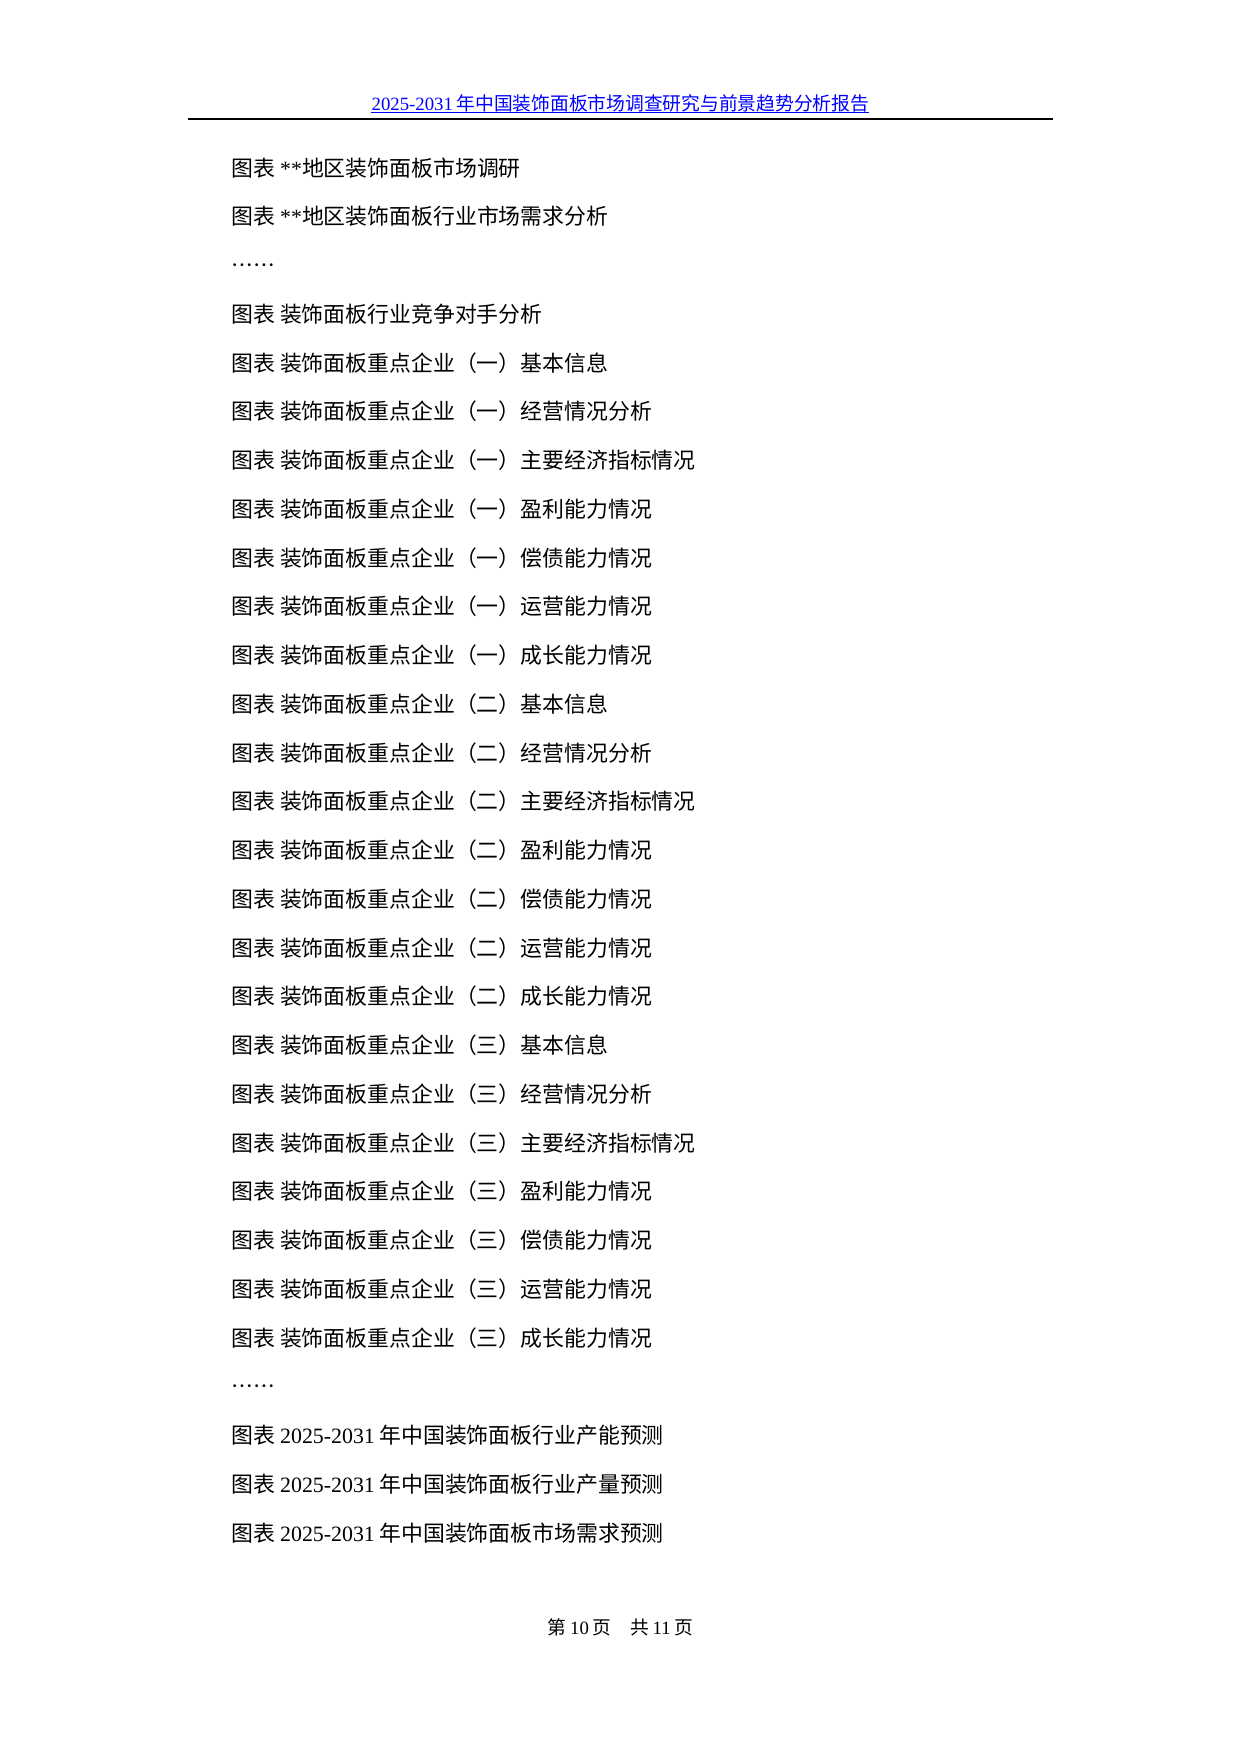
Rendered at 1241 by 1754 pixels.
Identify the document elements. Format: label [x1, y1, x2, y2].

text [187, 150, 1053, 1548]
